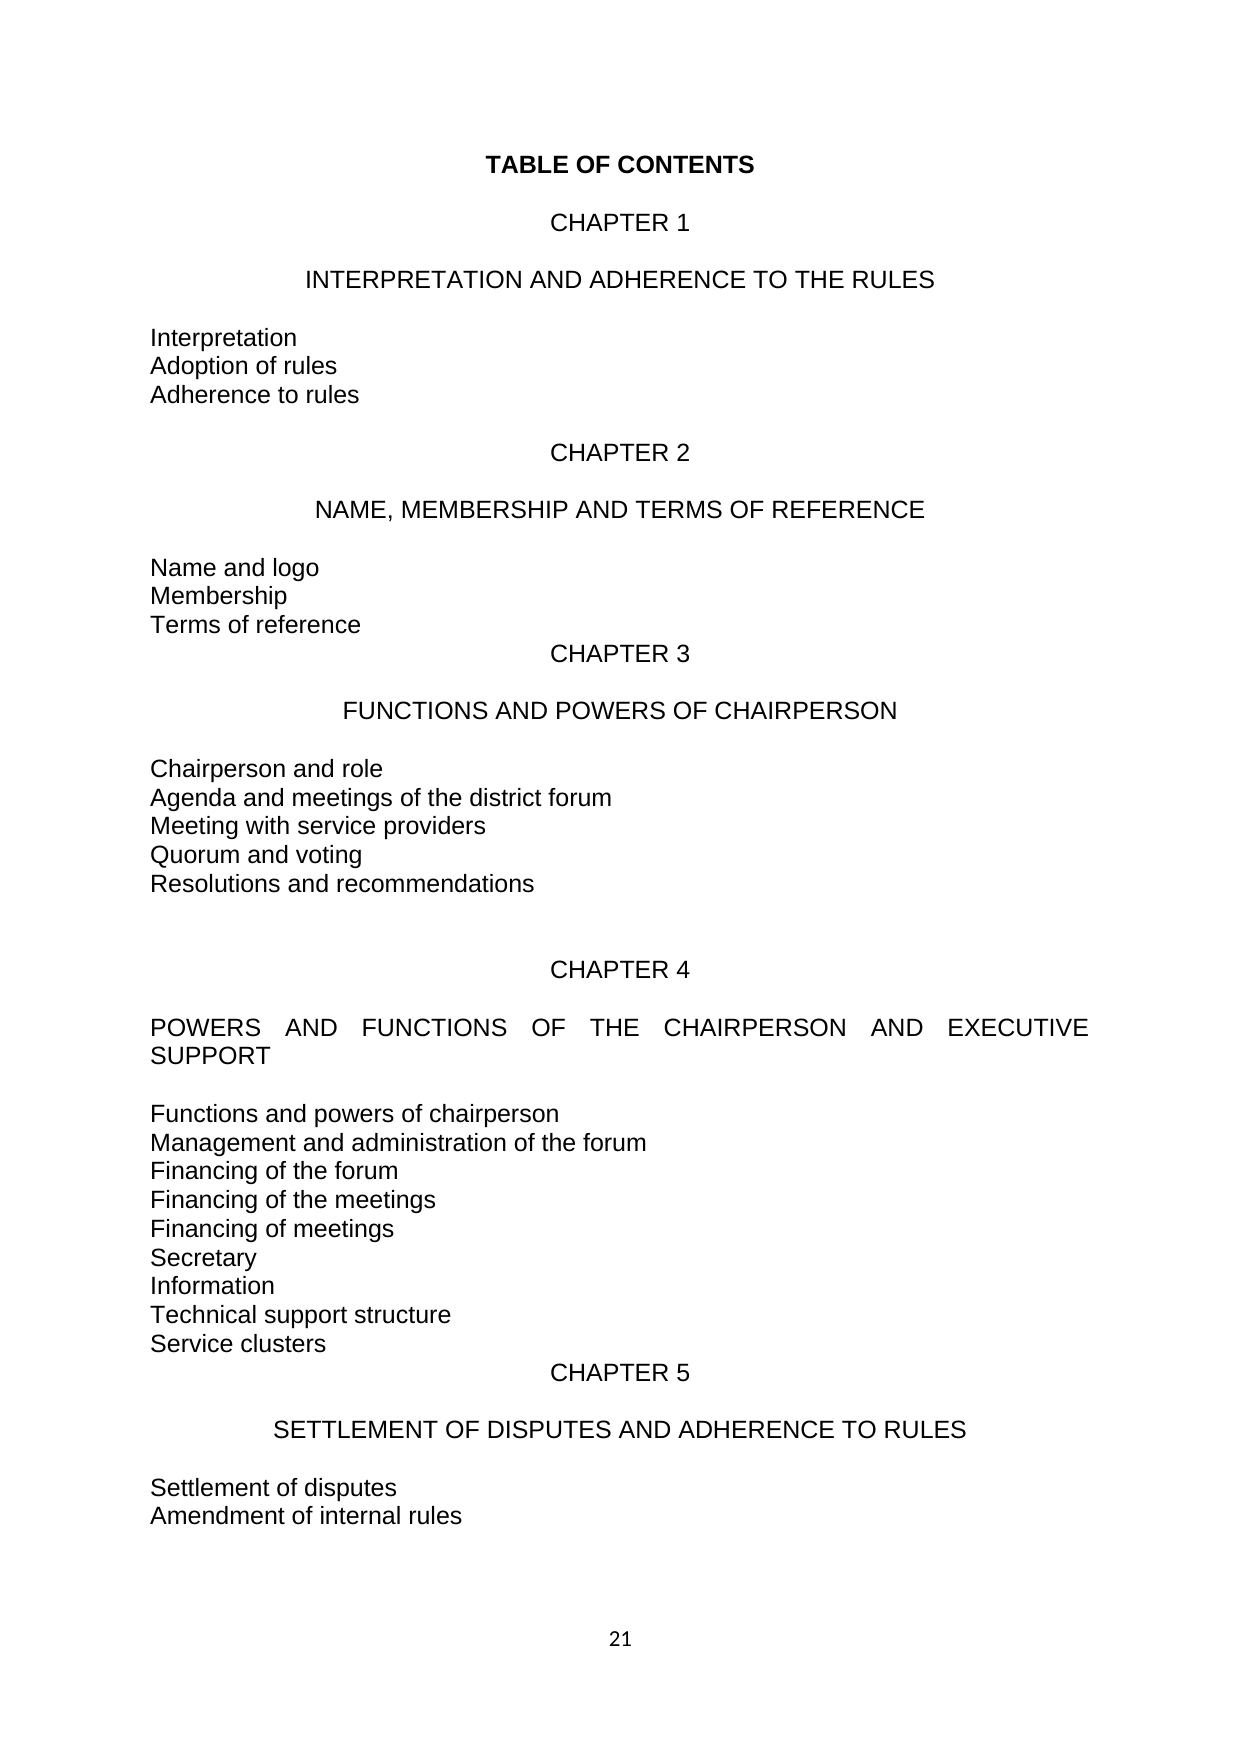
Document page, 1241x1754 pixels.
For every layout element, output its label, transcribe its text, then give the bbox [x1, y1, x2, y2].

text Adoption of rules [150, 351, 1090, 380]
text Financing of the meetings [150, 1185, 1090, 1214]
text NAME, MEMBERSHIP AND TERMS OF REFERENCE [150, 495, 1090, 524]
text Financing of meetings [150, 1214, 1090, 1242]
text Resolutions and recommendations [150, 869, 1090, 897]
text Adherence to rules [150, 380, 1090, 409]
text Secretary [150, 1242, 1090, 1271]
text Management and administration of the forum [150, 1127, 1090, 1156]
text Amendment of internal rules [150, 1501, 1090, 1530]
text CHAPTER 4 [150, 955, 1090, 984]
text Membership [150, 581, 1090, 610]
text CHAPTER 1 [150, 207, 1090, 236]
text Meeting with service providers [150, 811, 1090, 840]
text Functions and powers of chairperson [150, 1099, 1090, 1127]
text Interpretation [150, 322, 1090, 351]
text SETTLEMENT OF DISPUTES AND ADHERENCE TO RULES [150, 1415, 1090, 1444]
text Agenda and meetings of the district forum [150, 782, 1090, 811]
text Technical support structure [150, 1300, 1090, 1329]
text Chairperson and role [150, 754, 1090, 782]
text Financing of the forum [150, 1156, 1090, 1185]
text CHAPTER 5 [150, 1357, 1090, 1386]
text Quorum and voting [150, 840, 1090, 869]
text Terms of reference [150, 610, 1090, 639]
text Name and logo [150, 552, 1090, 581]
text POWERS AND FUNCTIONS OF THE CHAIRPERSON AND EXECUTIVE SUPPORT [150, 1012, 1090, 1070]
text CHAPTER 2 [150, 437, 1090, 466]
text FUNCTIONS AND POWERS OF CHAIRPERSON [150, 696, 1090, 725]
text CHAPTER 3 [150, 639, 1090, 667]
text INTERPRETATION AND ADHERENCE TO THE RULES [150, 265, 1090, 294]
text Settlement of disputes [150, 1472, 1090, 1501]
text Information [150, 1271, 1090, 1300]
text TABLE OF CONTENTS [150, 150, 1090, 179]
text Service clusters [150, 1329, 1090, 1357]
